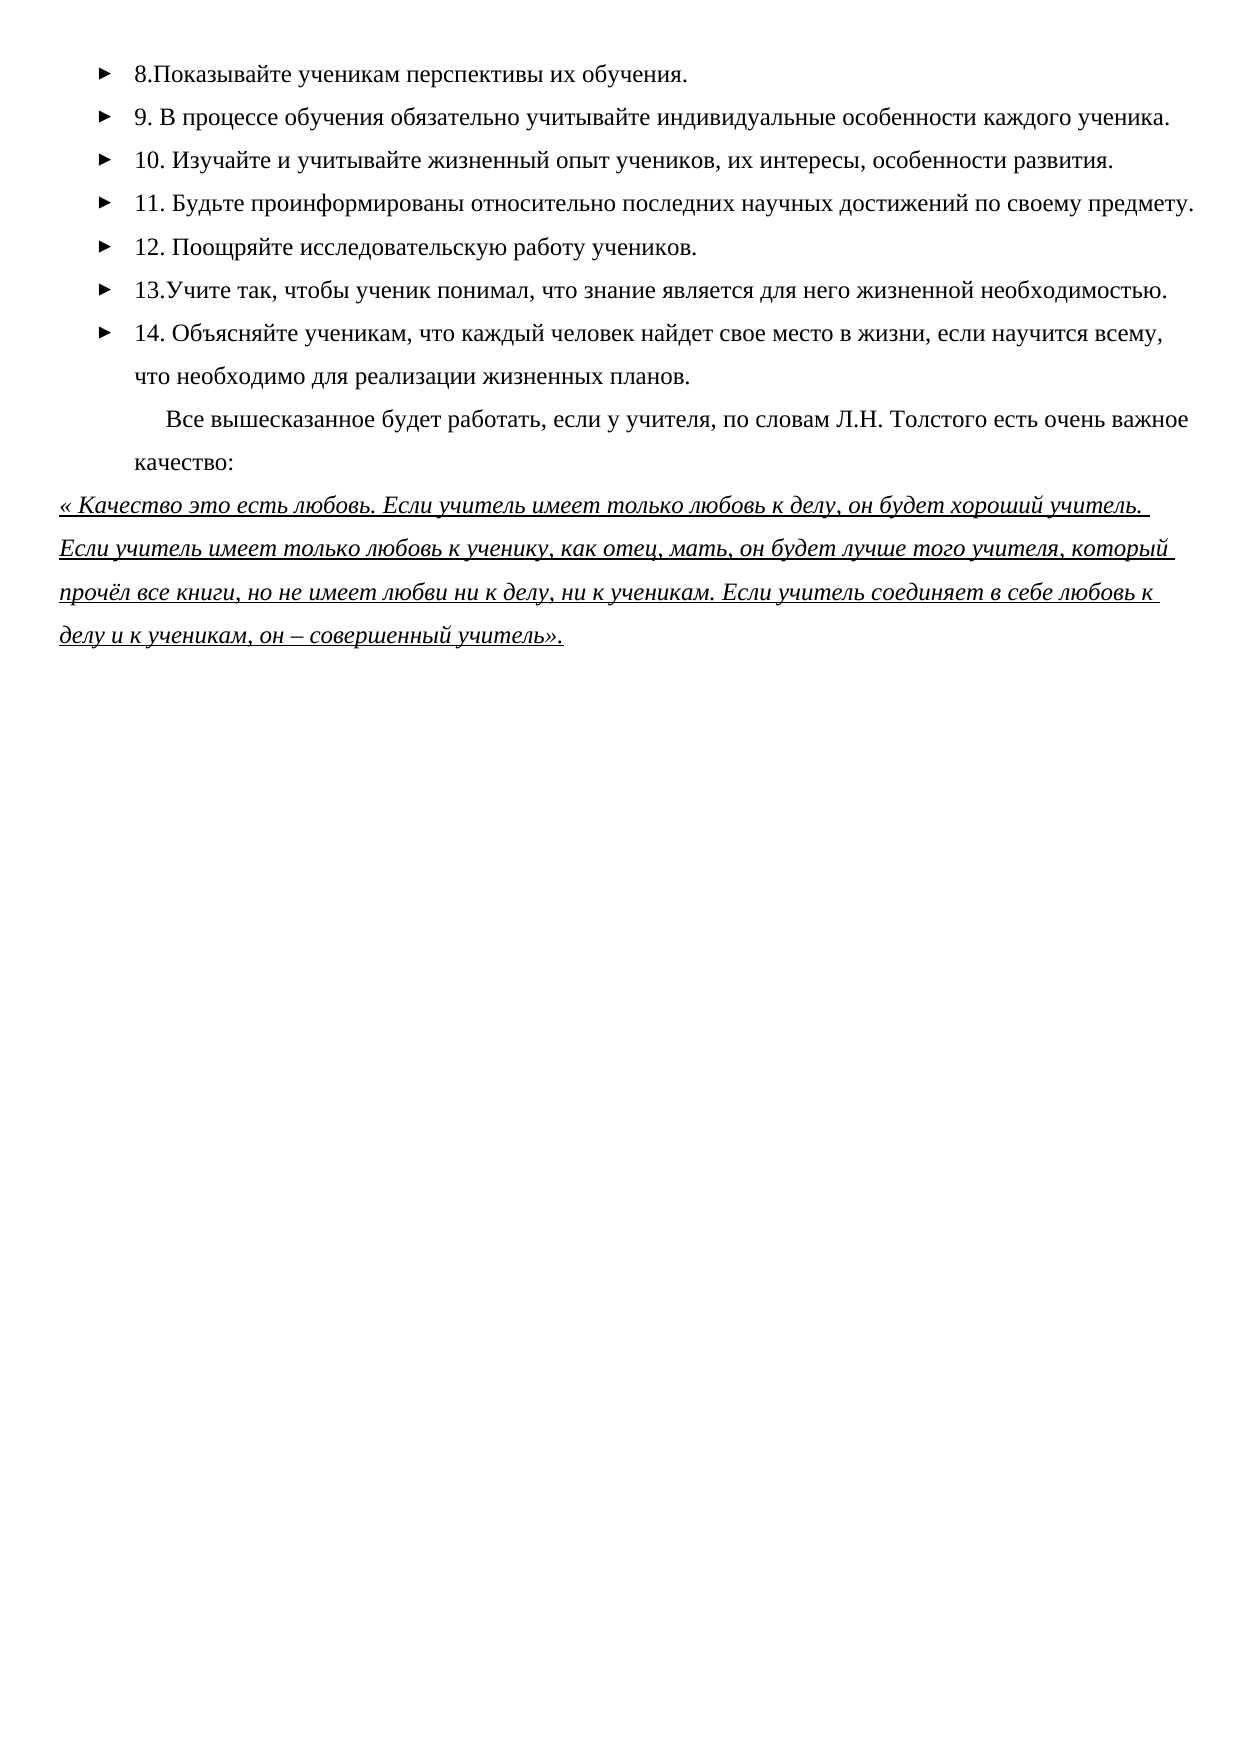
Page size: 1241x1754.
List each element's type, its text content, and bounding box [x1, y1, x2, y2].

list 12. Поощряйте исследовательскую работу учеников. [97, 232, 1196, 260]
text Все вышесказанное будет работать, если у учителя, по словам Л.Н. Толстого есть очень важное качество: [134, 404, 1196, 476]
list 8.Показывайте ученикам перспективы иx обучения. [97, 59, 1196, 88]
list 10. Изучайте и учитывайте жизненный опыт учеников, их интересы, особенности развития. [97, 145, 1196, 174]
list 13.Учите так, чтобы ученик понимал, что знание является для него жизненной необходимостью. [97, 275, 1196, 303]
text « Качество это есть любовь. Если учитель имеет только любовь к делу, он будет хороший учитель. Если учитель имеет только любовь к ученику, как отец, мать, он будет лучше того учителя, который прочёл все книги, но не имеет любви ни к делу, ни к ученикам. Если учитель соединяет в себе любовь к делу и к ученикам, он – совершенный учитель». [59, 490, 1196, 648]
list 14. Объясняйте ученикам, что каждый человек найдет свое место в жизни, если научится всему, что необходимо для реализации жизненных планов. [97, 318, 1196, 390]
list 9. В процессе обучения обязательно учитывайте индивидуальные особенности каждого ученика. [97, 102, 1196, 131]
list 11. Будьте проинформированы относительно последних научных достижений по своему предмету. [97, 188, 1196, 217]
